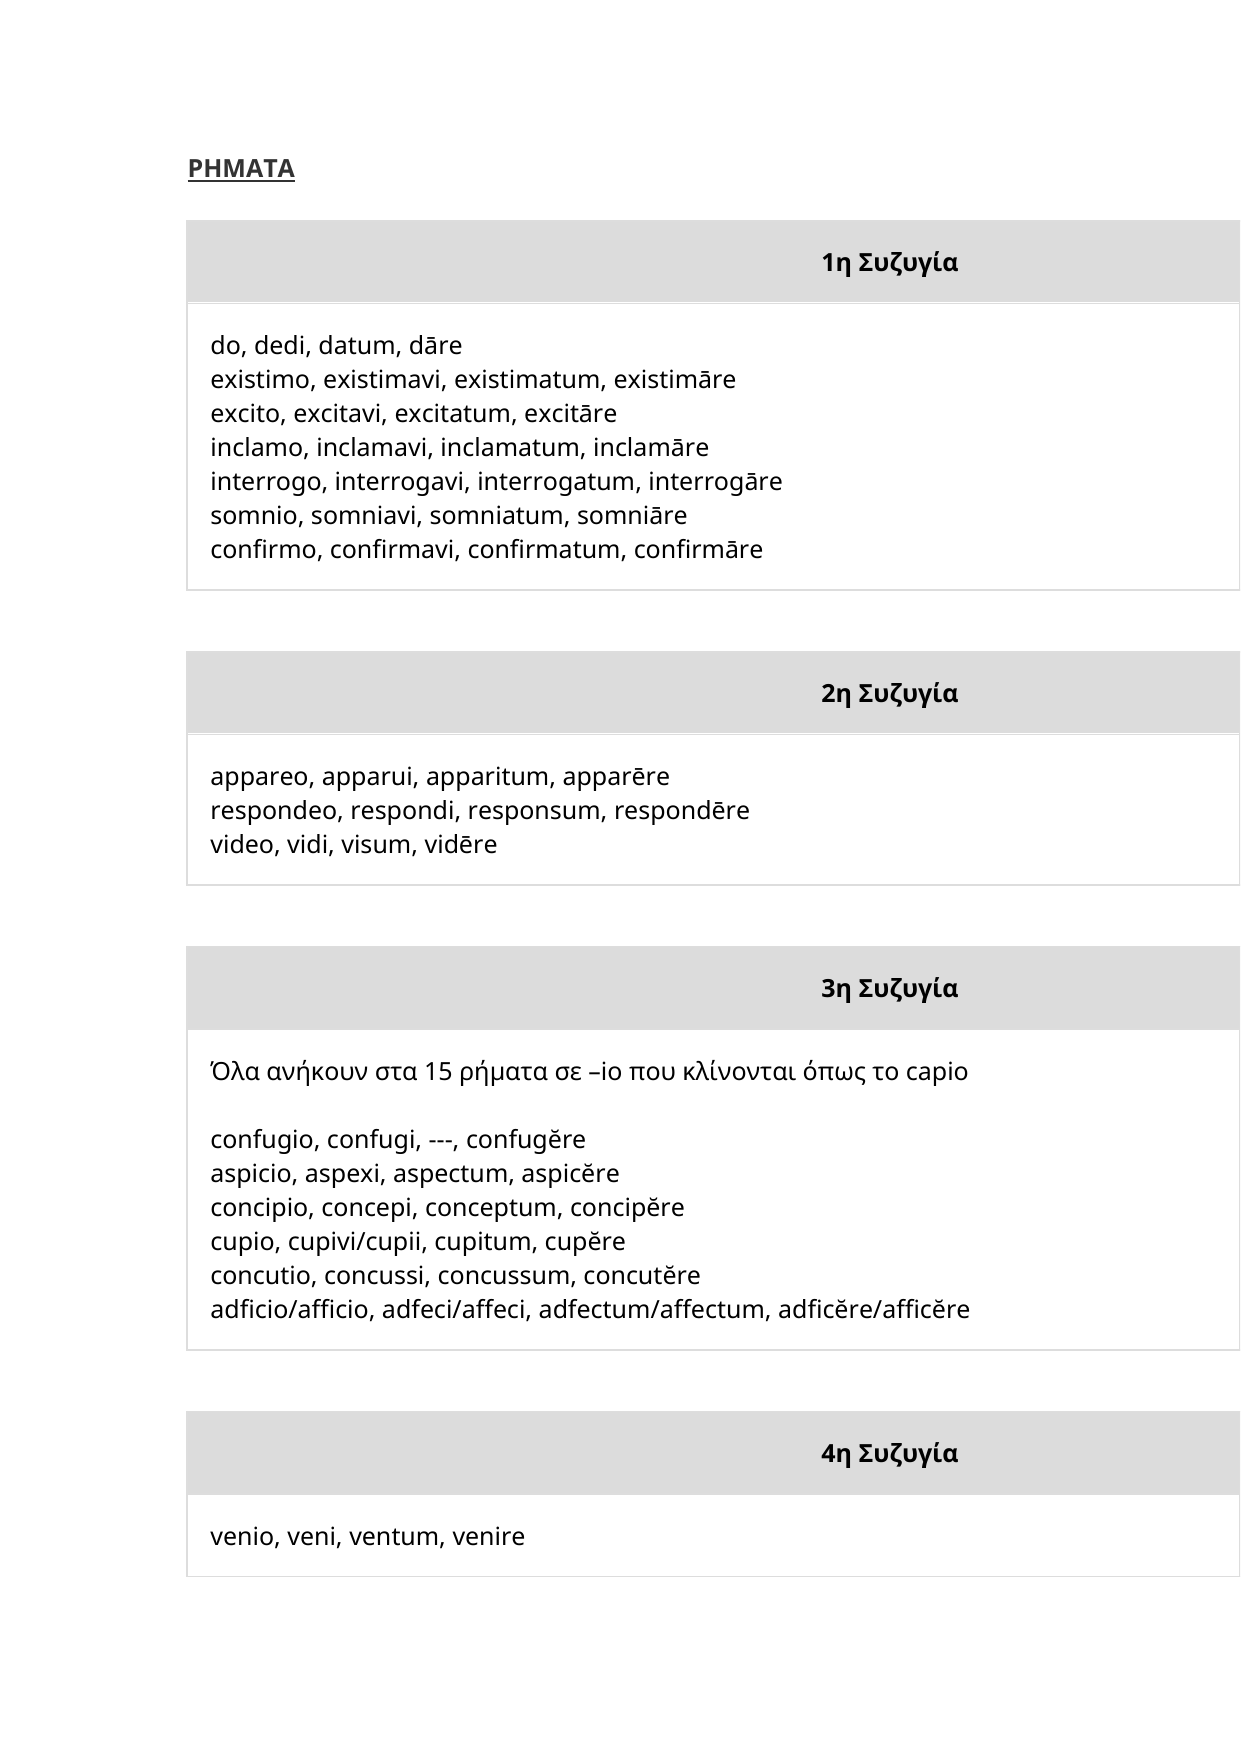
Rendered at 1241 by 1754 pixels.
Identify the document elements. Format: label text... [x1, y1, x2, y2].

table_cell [188, 1495, 1239, 1576]
table_cell appareo, apparui, apparitum, apparēre respondeo, respondi, responsum, respondēre video, vidi, visum, vidēre [188, 735, 1239, 884]
table_header 2η Συζυγία [188, 653, 1239, 733]
table_header 4η Συζυγία [188, 1412, 1239, 1493]
table_cell do, dedi, datum, dāre existimo, existimavi, existimatum, existimāre excito, excitavi, excitatum, excitāre inclamo, inclamavi, inclamatum, inclamāre interrogo, interrogavi, interrogatum, interrogāre somnio, somniavi, somniatum, somniāre confirmo, confirmavi, confirmatum, confirmāre [188, 304, 1239, 589]
table_cell Όλα ανήκουν στα 15 ρήματα σε –io που κλίνονται όπως το capio confugio, confugi, ---, confugĕre aspicio, aspexi, aspectum, aspicĕre concipio, concepi, conceptum, concipĕre cupio, cupivi/cupii, cupitum, cupĕre concutio, concussi, concussum, concutĕre adficio/afficio, adfeci/affeci, adfectum/affectum, adficĕre/afficĕre [188, 1030, 1239, 1349]
text ΡΗΜΑΤΑ [187, 150, 1053, 185]
table_header 3η Συζυγία [188, 947, 1239, 1028]
table_header 1η Συζυγία [188, 222, 1239, 302]
